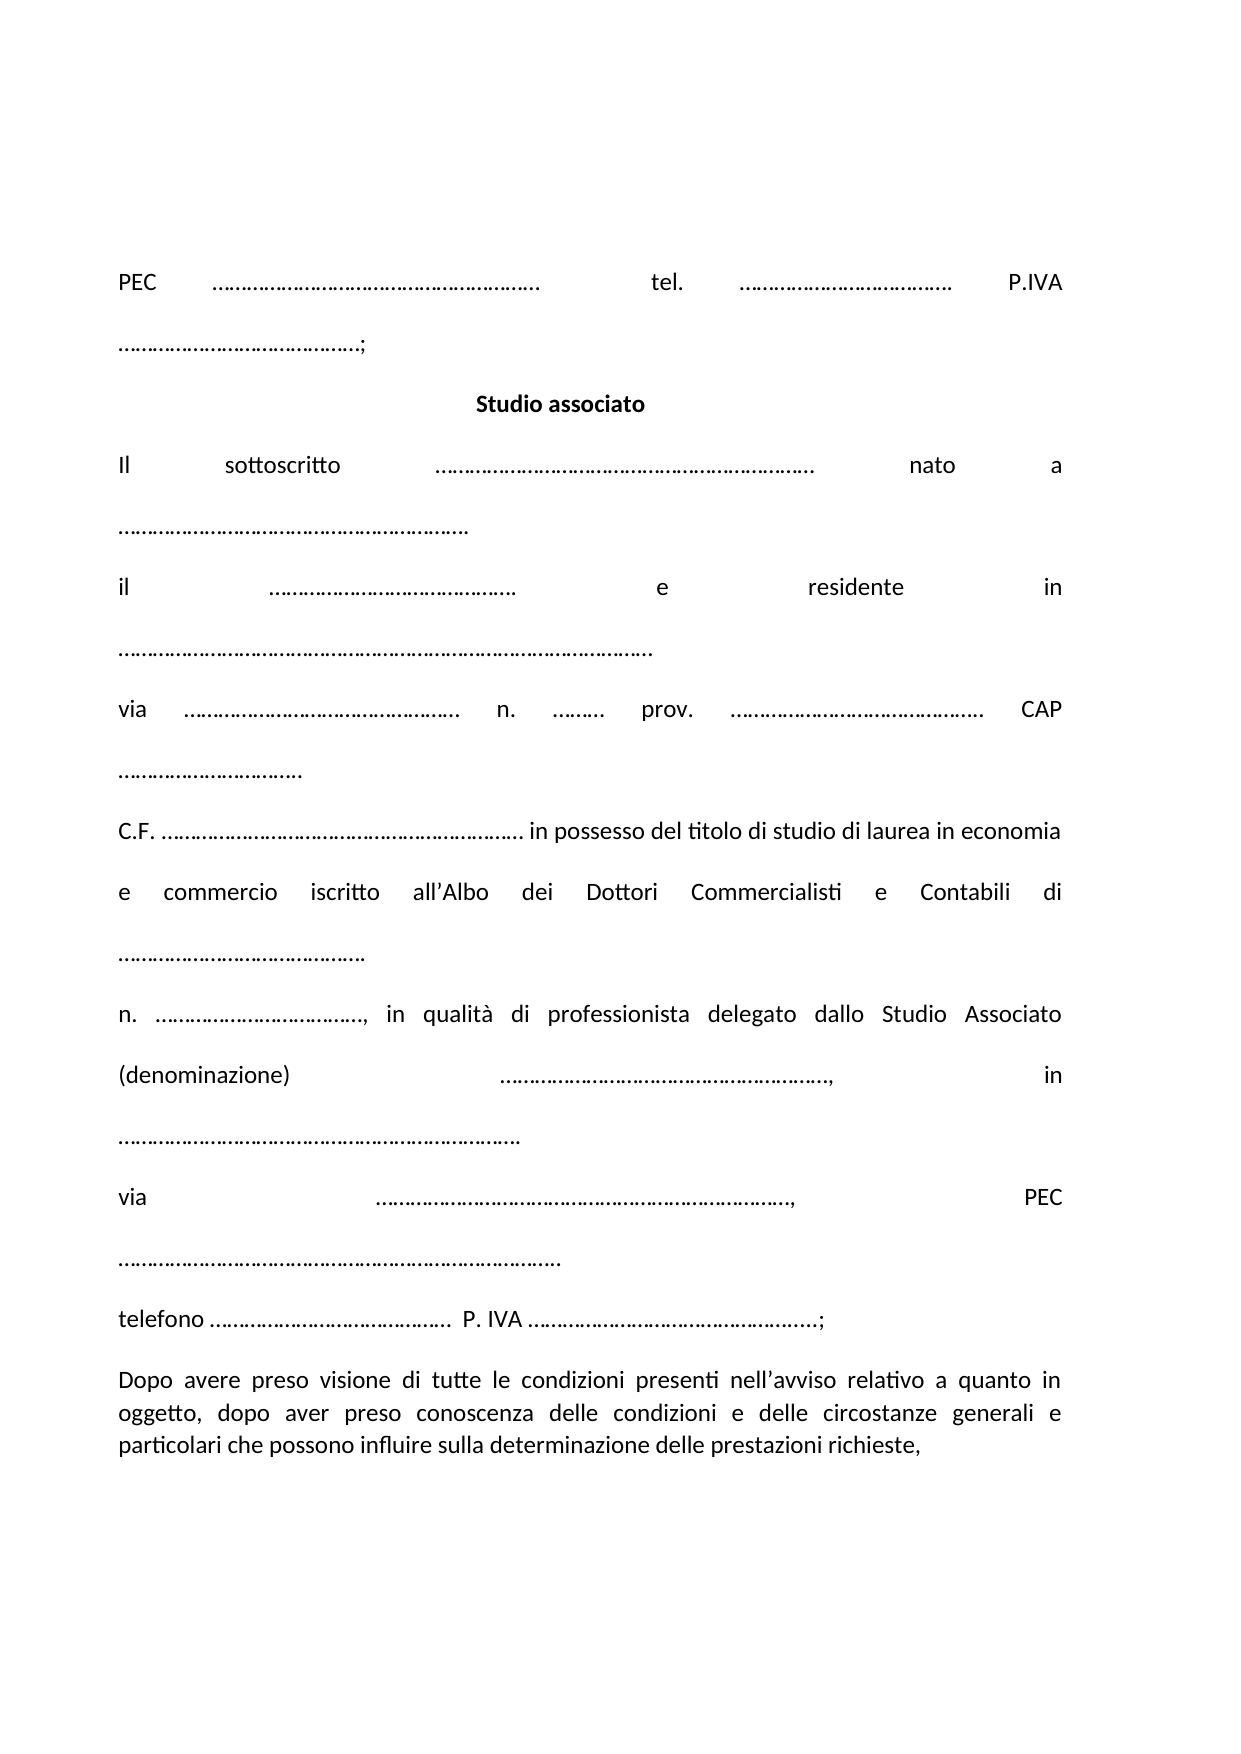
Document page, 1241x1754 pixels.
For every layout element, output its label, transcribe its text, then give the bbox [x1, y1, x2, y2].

text n. ………………………………, in qualità di professionista delegato dallo Studio Associato (denominazione) …………………………………………………, in ……………………………………………………………. [58, 998, 1063, 1151]
text telefono …………………………………… P. IVA ……………………………………….....; [58, 1303, 1063, 1334]
text PEC ………………………………………………… tel. ………………………………. P.IVA ……………………………………; [58, 266, 1063, 357]
text Dopo avere preso visione di tutte le condizioni presenti nell’avviso relativo a quanto in oggetto, dopo aver preso conoscenza delle condizioni e delle circostanze generali e particolari che possono influire sulla determinazione delle prestazioni richieste, [58, 1364, 1063, 1460]
text Il sottoscritto ………………………………………………………… nato a ……………………………………………………. [58, 449, 1063, 541]
text via ………………………………………………………………, PEC ………………………………………………………………….. [58, 1181, 1063, 1273]
text Studio associato [58, 388, 1063, 418]
text C.F. ……………………………………………………… in possesso del titolo di studio di laurea in economia e commercio iscritto all’Albo dei Dottori Commercialisti e Contabili di ……………………………………. [58, 815, 1063, 968]
text via ………………………………………… n. ……… prov. …………………………………….. CAP ………………………….. [58, 693, 1063, 785]
text il ……………………………………. e residente in ………………………………………………………………………………… [58, 571, 1063, 663]
